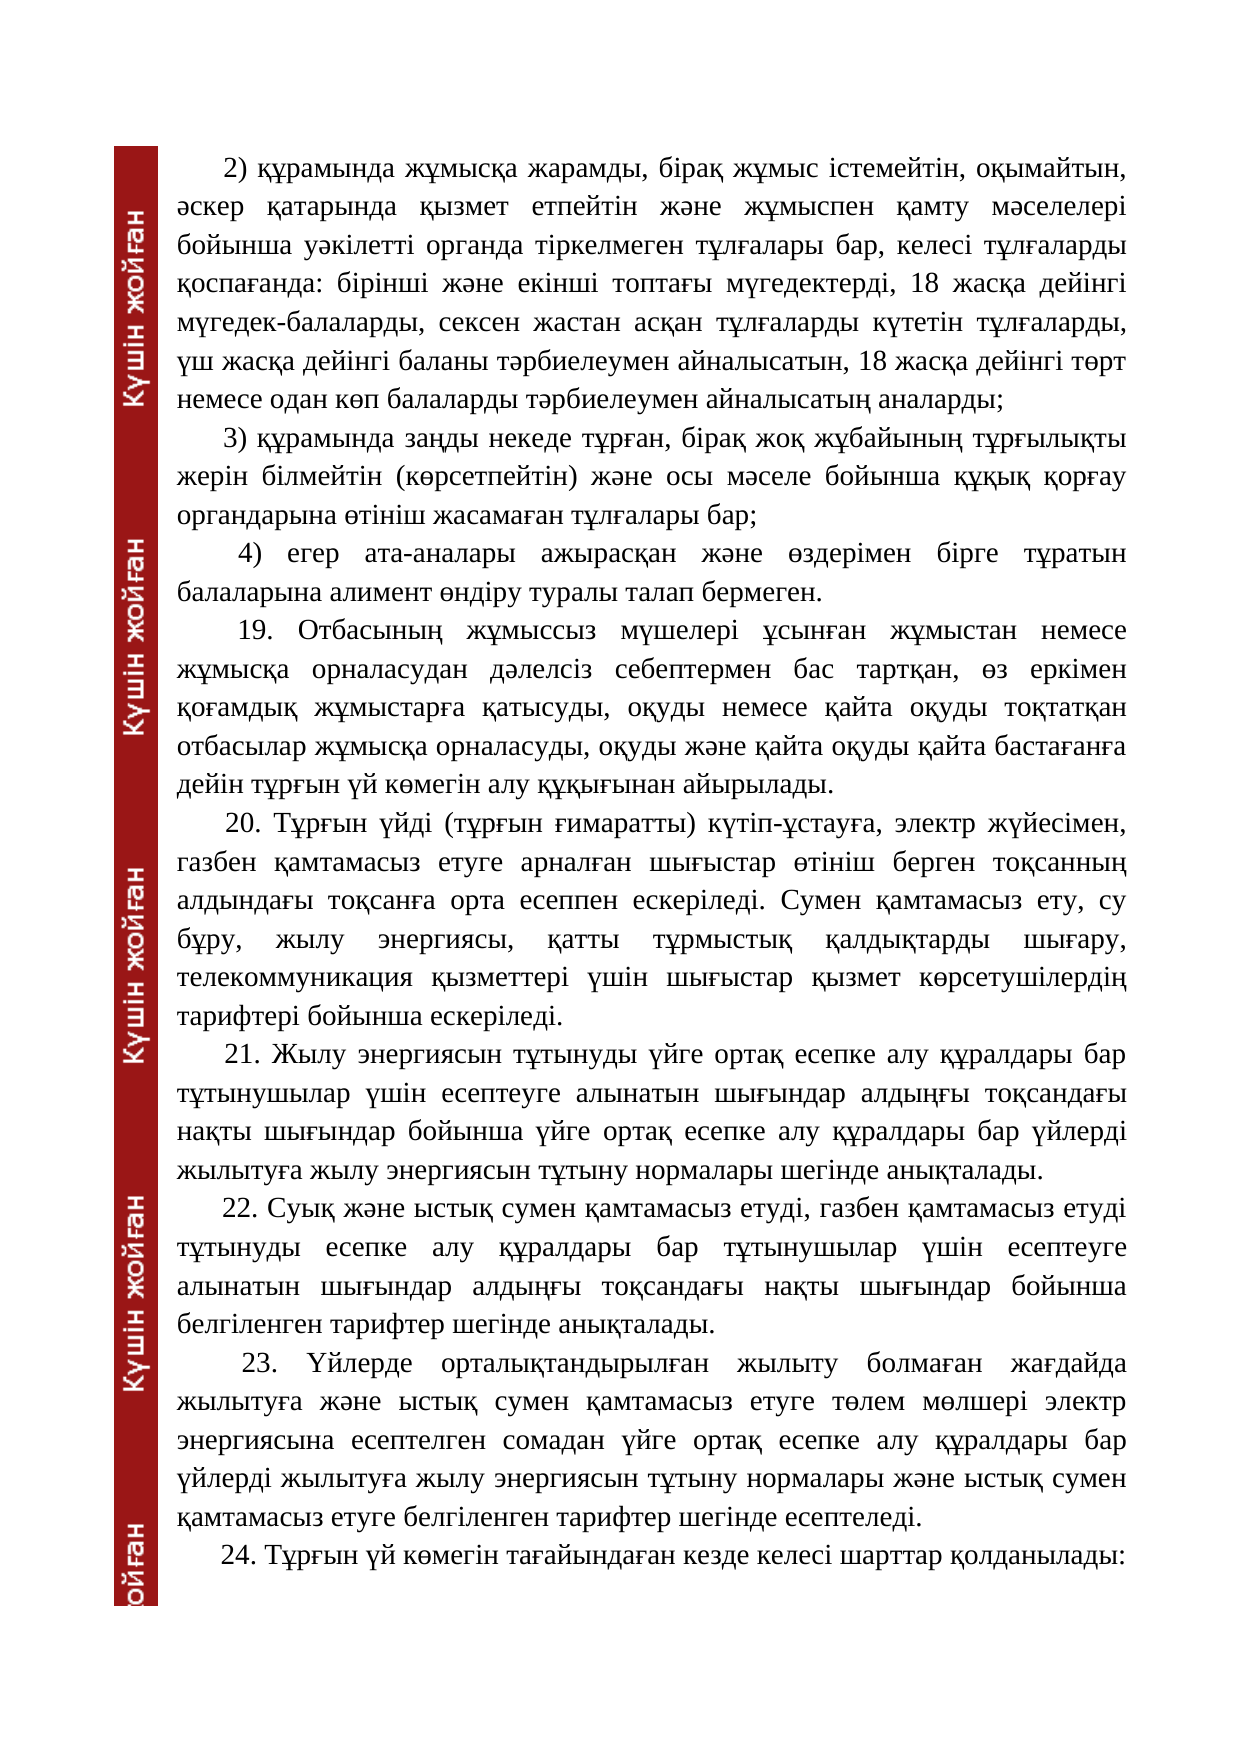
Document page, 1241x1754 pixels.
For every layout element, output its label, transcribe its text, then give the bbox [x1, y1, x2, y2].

picture [114, 1532, 158, 1537]
picture [114, 1340, 158, 1345]
text 21. Жылу энергиясын тұтынуды үйге ортақ есепке алу құралдары бар тұтынушылар үшін есептеуге алынатын шығындар алдыңғы тоқсандағы нақты шығындар бойынша үйге ортақ есепке алу құралдары бар үйлерді жылытуға жылу энергиясын тұтыну нормалары шегінде анықталады. [112, 1036, 1128, 1186]
picture [114, 415, 158, 420]
text 2) құрамында жұмысқа жарамды, бірақ жұмыс істемейтін, оқымайтын, әскер қатарында қызмет етпейтін және жұмыспен қамту мәселелері бойынша уәкілетті органда тіркелмеген тұлғалары бар, келесі тұлғаларды қоспағанда: бірінші және екінші топтағы мүгедектерді, 18 жасқа дейінгі мүгедек-балаларды, сексен жастан асқан тұлғаларды күтетін тұлғаларды, үш жасқа дейінгі баланы тәрбиелеумен айналысатын, 18 жасқа дейінгі төрт немесе одан көп балаларды тәрбиелеумен айналысатың аналарды; [112, 150, 1128, 415]
text 23. Үйлерде орталықтандырылған жылыту болмаған жағдайда жылытуға және ыстық сумен қамтамасыз етуге төлем мөлшері электр энергиясына есептелген сомадан үйге ортақ есепке алу құралдары бар үйлерді жылытуға жылу энергиясын тұтыну нормалары және ыстық сумен қамтамасыз етуге белгіленген тарифтер шегінде есептеледі. [112, 1345, 1128, 1532]
picture [114, 1571, 158, 1606]
text 20. Тұрғын үйдi (тұрғын ғимаратты) күтiп-ұстауға, электр жүйесiмен, газбен қамтамасыз етуге арналған шығыстар өтiнiш берген тоқсанның алдындағы тоқсанға орта есеппен ескерiледi. Сумен қамтамасыз ету, су бұру, жылу энергиясы, қатты тұрмыстық қалдықтарды шығару, телекоммуникация қызметтерi үшiн шығыстар қызмет көрсетушiлердiң тарифтерi бойынша ескерiледi. [112, 805, 1128, 1031]
text 22. Суық және ыстық сумен қамтамасыз етуді, газбен қамтамасыз етуді тұтынуды есепке алу құралдары бар тұтынушылар үшін есептеуге алынатын шығындар алдыңғы тоқсандағы нақты шығындар бойынша белгіленген тарифтер шегінде анықталады. [112, 1191, 1128, 1340]
text 4) егер ата-аналары ажырасқан және өздерімен бірге тұратын балаларына алимент өндіру туралы талап бермеген. [112, 535, 1128, 607]
picture [114, 800, 158, 805]
picture [114, 146, 158, 150]
picture [114, 607, 158, 612]
picture [114, 1186, 158, 1191]
picture [114, 1031, 158, 1036]
text 3) құрамында заңды некеде тұрған, бірақ жоқ жұбайының тұрғылықты жерін білмейтін (көрсетпейтін) және осы мәселе бойынша құқық қорғау органдарына өтініш жасамаған тұлғалары бар; [112, 420, 1128, 530]
picture [114, 530, 158, 535]
text 24. Тұрғын үй көмегін тағайындаған кезде келесі шарттар қолданылады: [112, 1537, 1128, 1571]
text 19. Отбасының жұмыссыз мүшелері ұсынған жұмыстан немесе жұмысқа орналасудан дәлелсіз себептермен бас тартқан, өз еркімен қоғамдық жұмыстарға қатысуды, оқуды немесе қайта оқуды тоқтатқан отбасылар жұмысқа орналасуды, оқуды және қайта оқуды қайта бастағанға дейін тұрғын үй көмегін алу құқығынан айырылады. [112, 612, 1128, 800]
